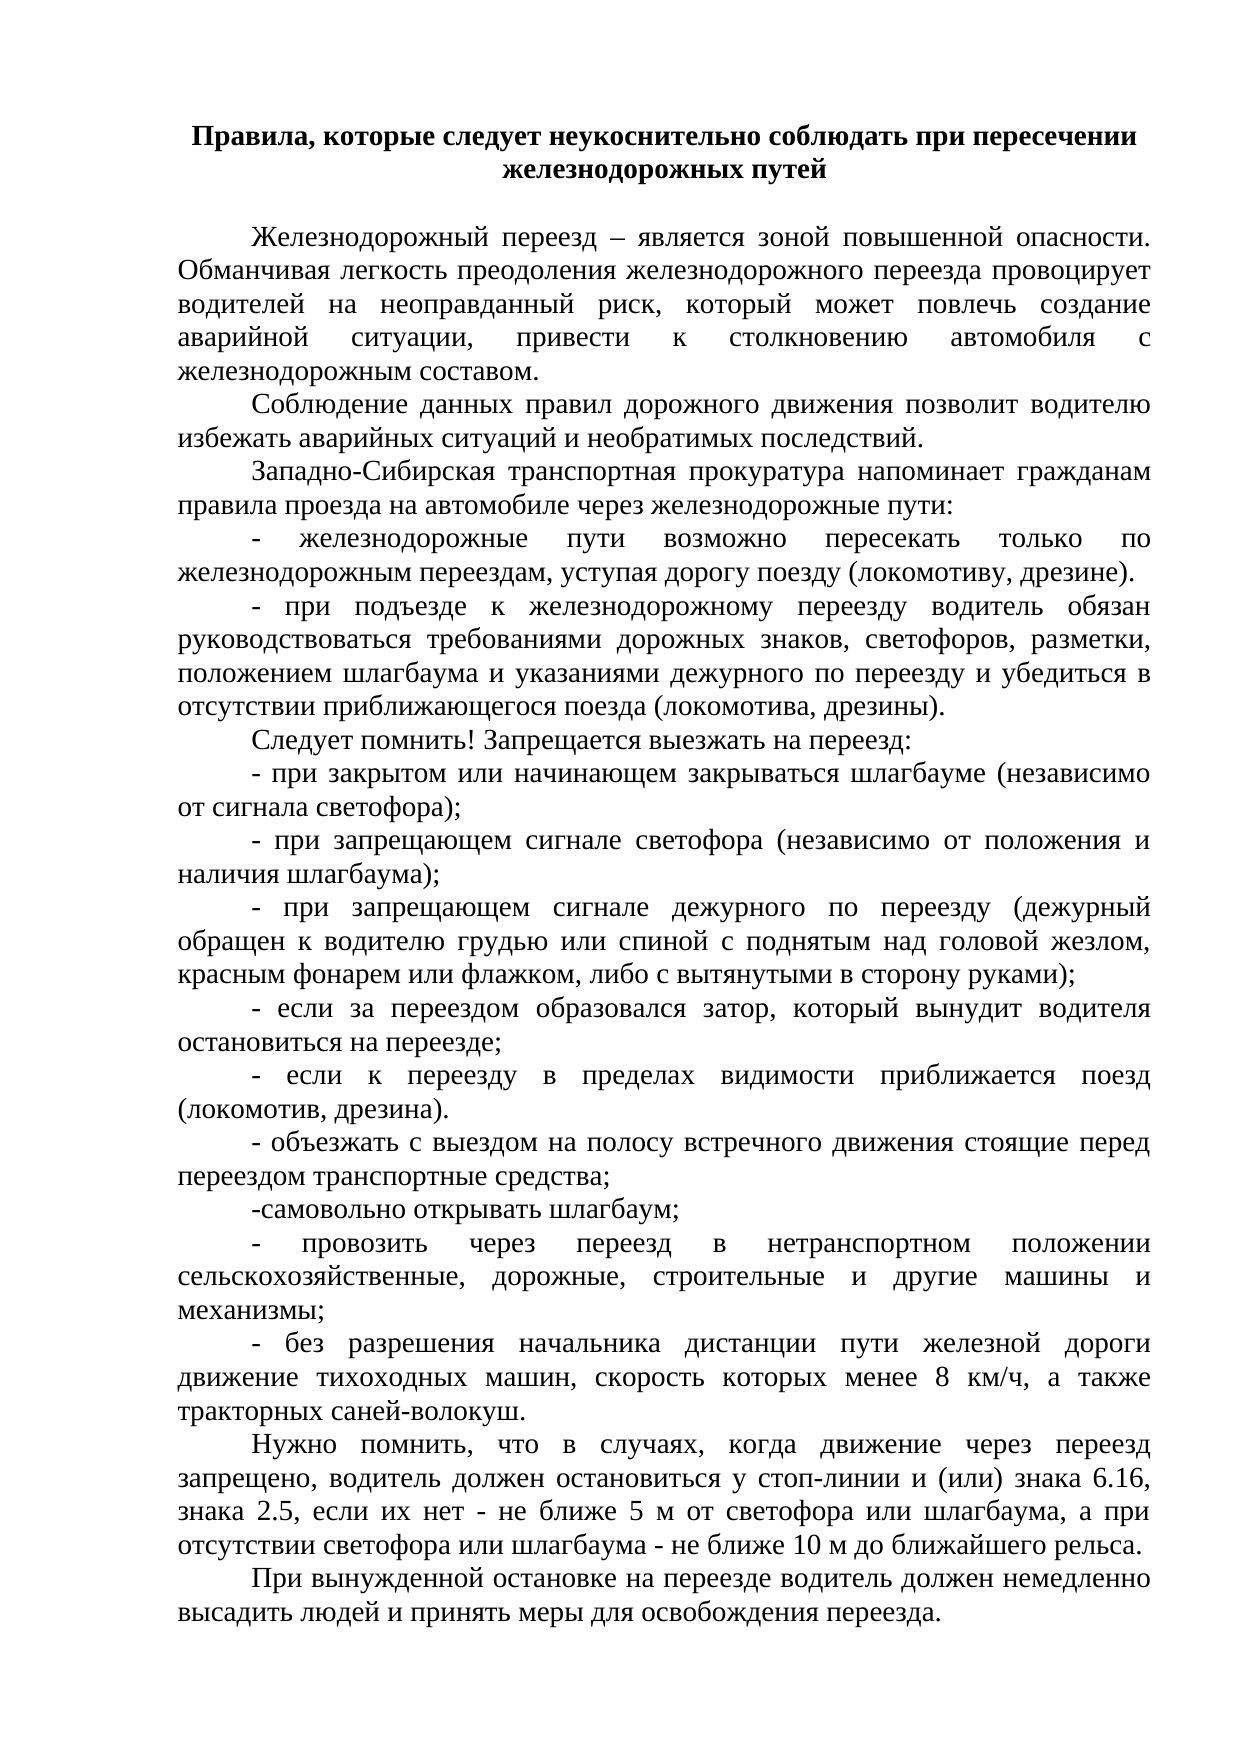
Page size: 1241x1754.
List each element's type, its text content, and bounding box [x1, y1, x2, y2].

text При вынужденной остановке на переезде водитель должен немедленно высадить людей и принять меры для освобождения переезда. [177, 1560, 1152, 1627]
text Соблюдение данных правил дорожного движения позволит водителю избежать аварийных ситуаций и необратимых последствий. [177, 386, 1152, 453]
text Западно-Сибирская транспортная прокуратура напоминает гражданам правила проезда на автомобиле через железнодорожные пути: [177, 453, 1152, 521]
text - при подъезде к железнодорожному переезду водитель обязан руководствоваться требованиями дорожных знаков, светофоров, разметки, положением шлагбаума и указаниями дежурного по переезду и убедиться в отсутствии приближающегося поезда (локомотива, дрезины). [177, 588, 1152, 722]
text - при запрещающем сигнале светофора (независимо от положения и наличия шлагбаума); [177, 822, 1152, 889]
text - провозить через переезд в нетранспортном положении сельскохозяйственные, дорожные, строительные и другие машины и механизмы; [177, 1225, 1152, 1326]
text - объезжать с выездом на полосу встречного движения стоящие перед переездом транспортные средства; [177, 1124, 1152, 1191]
text - при закрытом или начинающем закрываться шлагбауме (независимо от сигнала светофора); [177, 755, 1152, 822]
text - если к переезду в пределах видимости приближается поезд (локомотив, дрезина). [177, 1057, 1152, 1124]
text - если за переездом образовался затор, который вынудит водителя остановиться на переезде; [177, 990, 1152, 1057]
text Железнодорожный переезд – является зоной повышенной опасности. Обманчивая легкость преодоления железнодорожного переезда провоцирует водителей на неоправданный риск, который может повлечь создание аварийной ситуации, привести к столкновению автомобиля с железнодорожным составом. [177, 219, 1152, 386]
text -самовольно открывать шлагбаум; [177, 1191, 1152, 1225]
text Следует помнить! Запрещается выезжать на переезд: [177, 722, 1152, 755]
text - при запрещающем сигнале дежурного по переезду (дежурный обращен к водителю грудью или спиной с поднятым над головой жезлом, красным фонарем или флажком, либо с вытянутыми в сторону руками); [177, 889, 1152, 990]
text - без разрешения начальника дистанции пути железной дороги движение тихоходных машин, скорость которых менее 8 км/ч, а также тракторных саней-волокуш. [177, 1326, 1152, 1426]
text - железнодорожные пути возможно пересекать только по железнодорожным переездам, уступая дорогу поезду (локомотиву, дрезине). [177, 521, 1152, 588]
text Нужно помнить, что в случаях, когда движение через переезд запрещено, водитель должен остановиться у стоп-линии и (или) знака 6.16, знака 2.5, если их нет - не ближе 5 м от светофора или шлагбаума, а при отсутствии светофора или шлагбаума - не ближе 10 м до ближайшего рельса. [177, 1426, 1152, 1560]
text Правила, которые следует неукоснительно соблюдать при пересечении железнодорожных путей [177, 118, 1152, 185]
